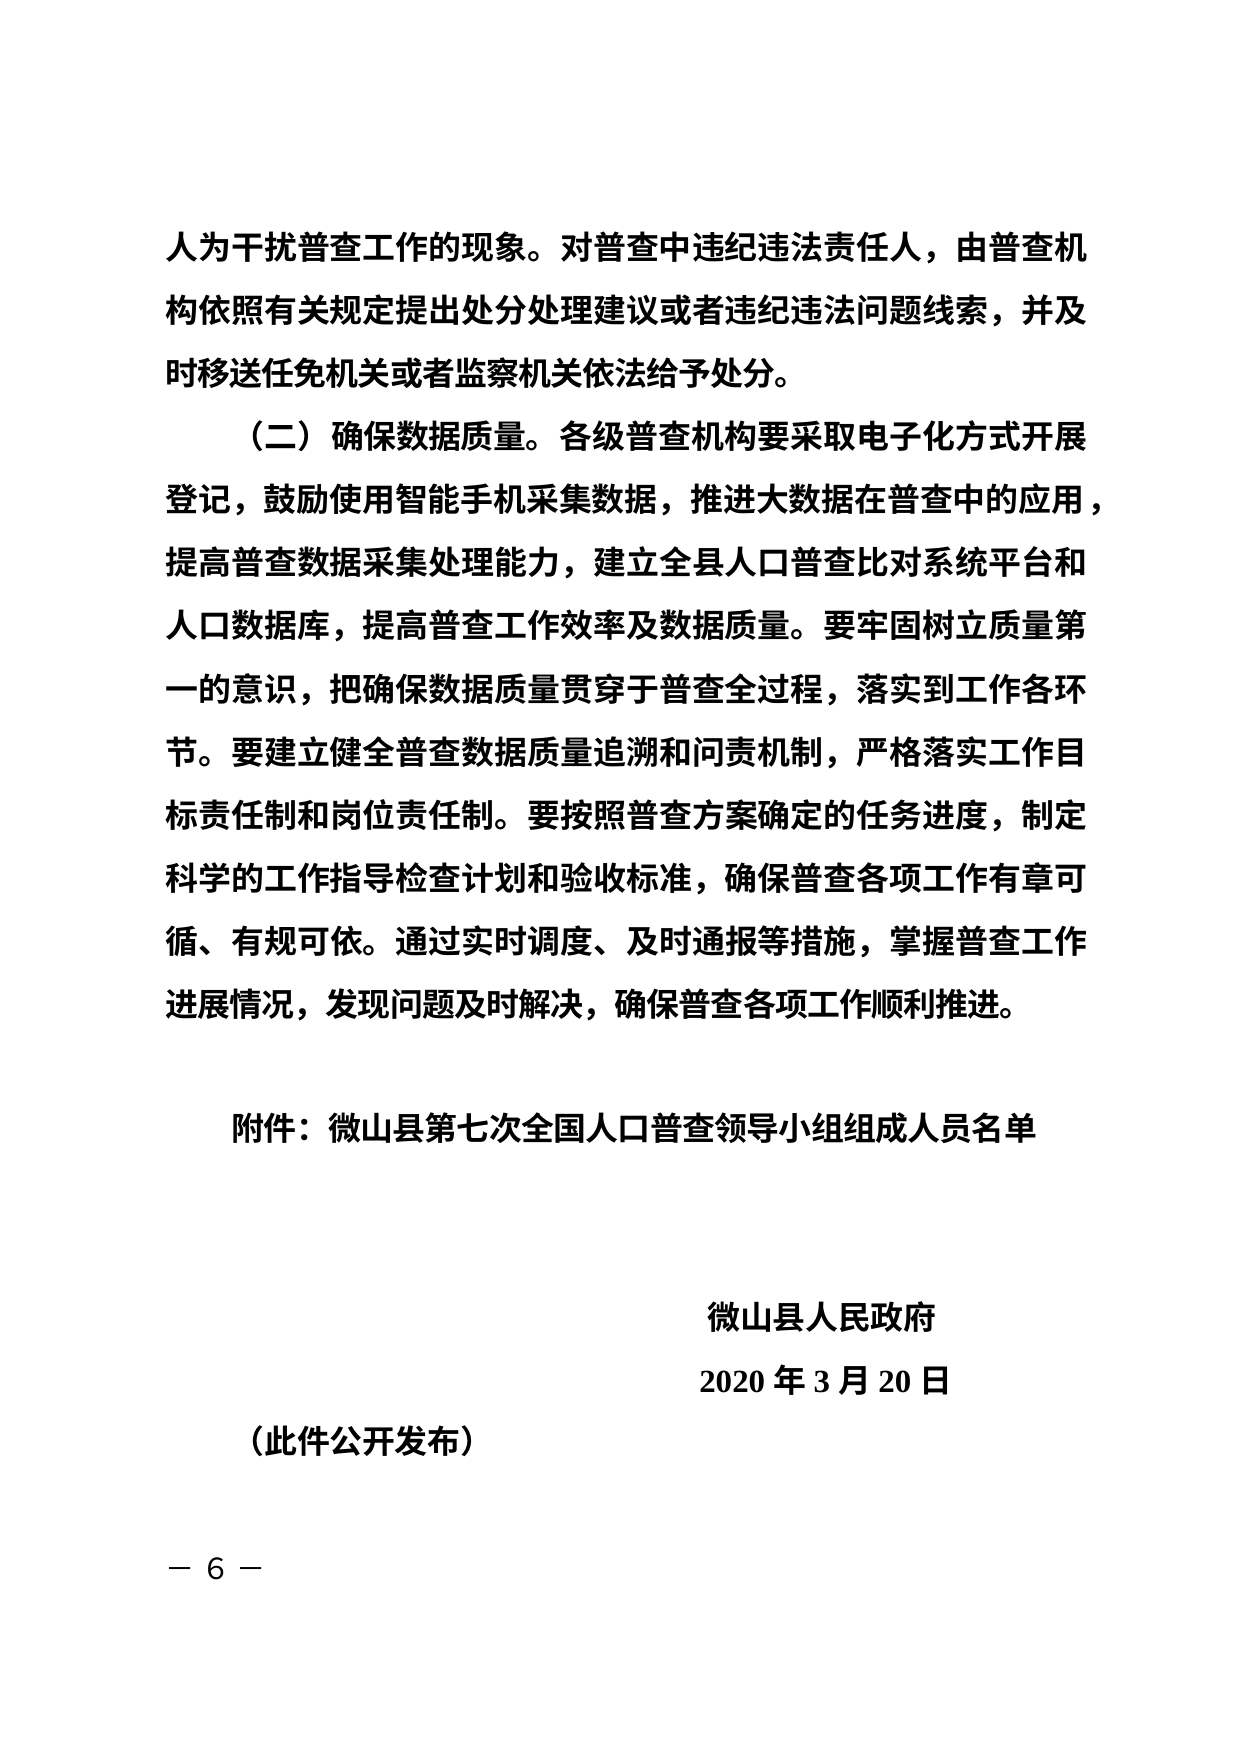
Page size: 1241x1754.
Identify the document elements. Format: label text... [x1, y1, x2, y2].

text 附件：微山县第七次全国人口普查领导小组组成人员名单 [231, 1103, 1101, 1150]
text 2020 年 3 月 20 日 [699, 1354, 1101, 1401]
text （二）确保数据质量。各级普查机构要采取电子化方式开展 登记，鼓励使用智能手机采集数据，推进大数据在普查中的应用，提高普查数据采集处理能力，建立全县人口普查比对系统平台和人口数据库，提高普查工作效率及数据质量。要牢固树立质量第一的意识，把确保数据质量贯穿于普查全过程，落实到工作各环节。要建立健全普查数据质量追溯和问责机制，严格落实工作目标责任制和岗位责任制。要按照普查方案确定的任务进度，制定科学的工作指导检查计划和验收标准，确保普查各项工作有章可循、有规可依。通过实时调度、及时通报等措施，掌握普查工作进展情况，发现问题及时解决，确保普查各项工作顺利推进。 [165, 411, 1087, 1026]
text 人为干扰普查工作的现象。对普查中违纪违法责任人，由普查机构依照有关规定提出处分处理建议或者违纪违法问题线索，并及时移送任免机关或者监察机关依法给予处分。 [165, 222, 1087, 394]
text （此件公开发布） [231, 1416, 1101, 1463]
text － ６ － [165, 1545, 1101, 1587]
text 微山县人民政府 [707, 1292, 1101, 1338]
